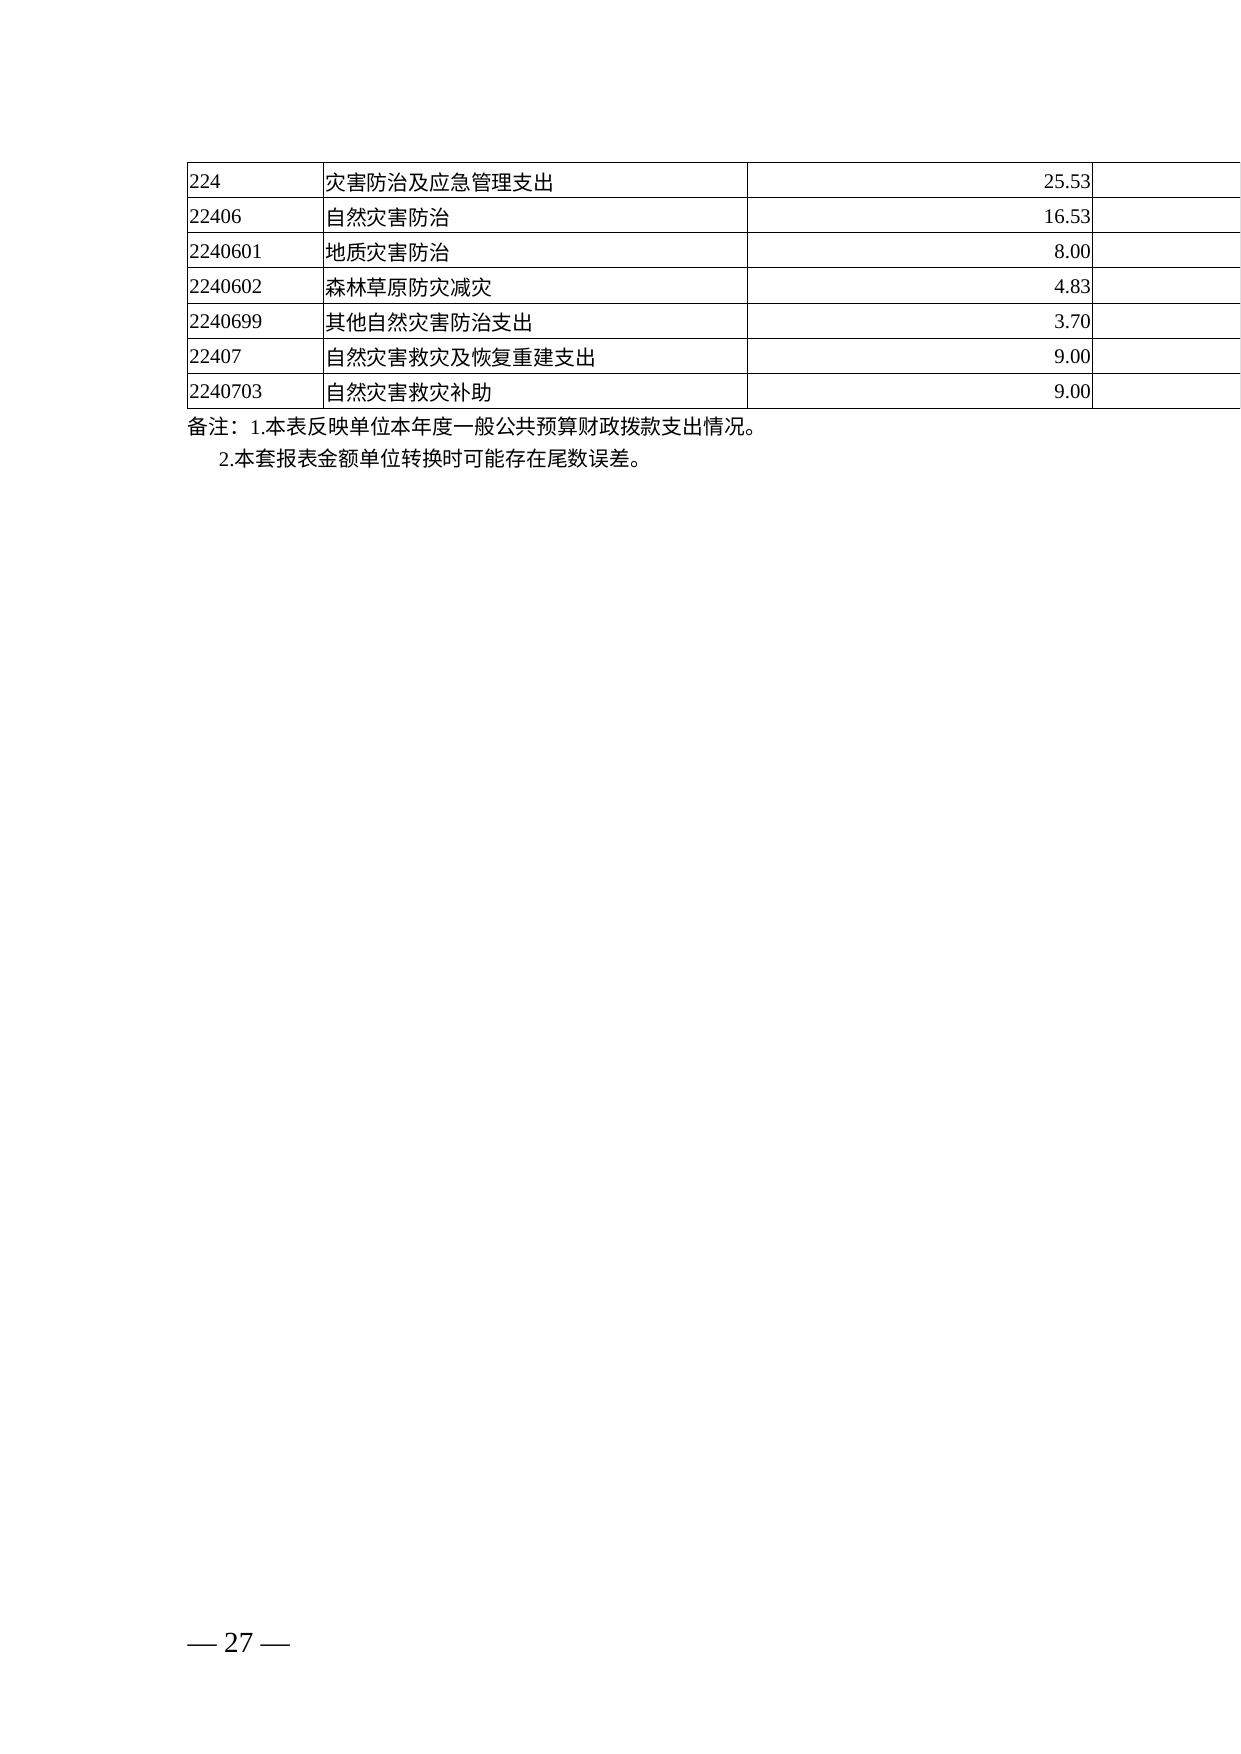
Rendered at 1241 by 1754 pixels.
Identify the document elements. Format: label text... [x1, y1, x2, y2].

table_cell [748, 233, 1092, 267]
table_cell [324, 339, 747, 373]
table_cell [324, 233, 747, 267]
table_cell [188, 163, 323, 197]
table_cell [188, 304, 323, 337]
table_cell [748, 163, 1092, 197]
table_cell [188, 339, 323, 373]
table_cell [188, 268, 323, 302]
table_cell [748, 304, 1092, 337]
text 备注：1.本表反映单位本年度一般公共预算财政拨款支出情况。 2.本套报表金额单位转换时可能存在尾数误差。 [187, 409, 1053, 571]
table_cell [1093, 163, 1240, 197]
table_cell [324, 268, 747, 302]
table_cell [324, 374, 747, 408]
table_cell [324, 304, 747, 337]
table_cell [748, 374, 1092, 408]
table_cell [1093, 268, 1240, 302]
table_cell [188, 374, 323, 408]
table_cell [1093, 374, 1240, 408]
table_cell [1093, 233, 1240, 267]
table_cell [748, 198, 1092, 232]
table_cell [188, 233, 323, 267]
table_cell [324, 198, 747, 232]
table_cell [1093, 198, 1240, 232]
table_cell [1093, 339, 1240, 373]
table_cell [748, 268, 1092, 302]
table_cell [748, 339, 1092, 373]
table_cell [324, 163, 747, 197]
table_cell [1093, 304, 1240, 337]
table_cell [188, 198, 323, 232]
